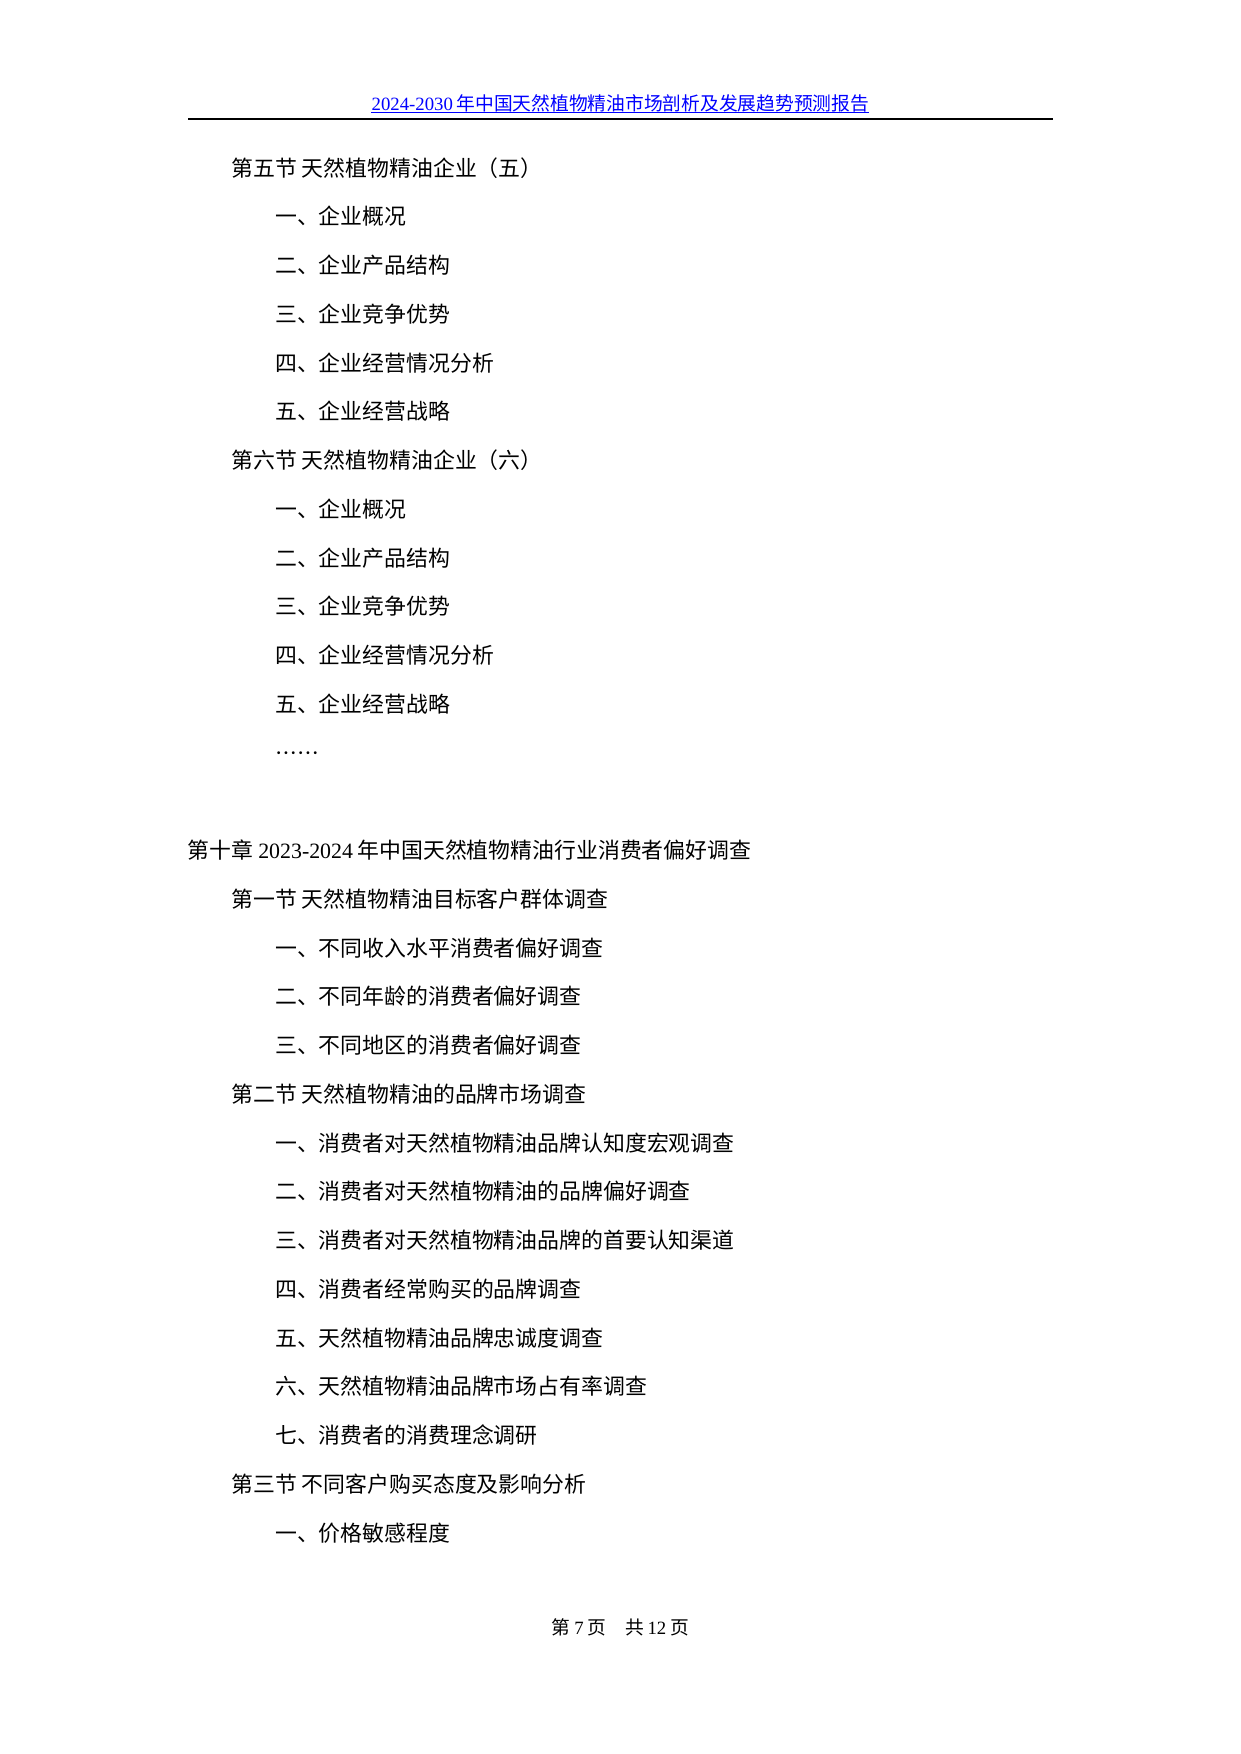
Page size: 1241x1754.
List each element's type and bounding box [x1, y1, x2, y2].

text [187, 150, 1053, 1548]
